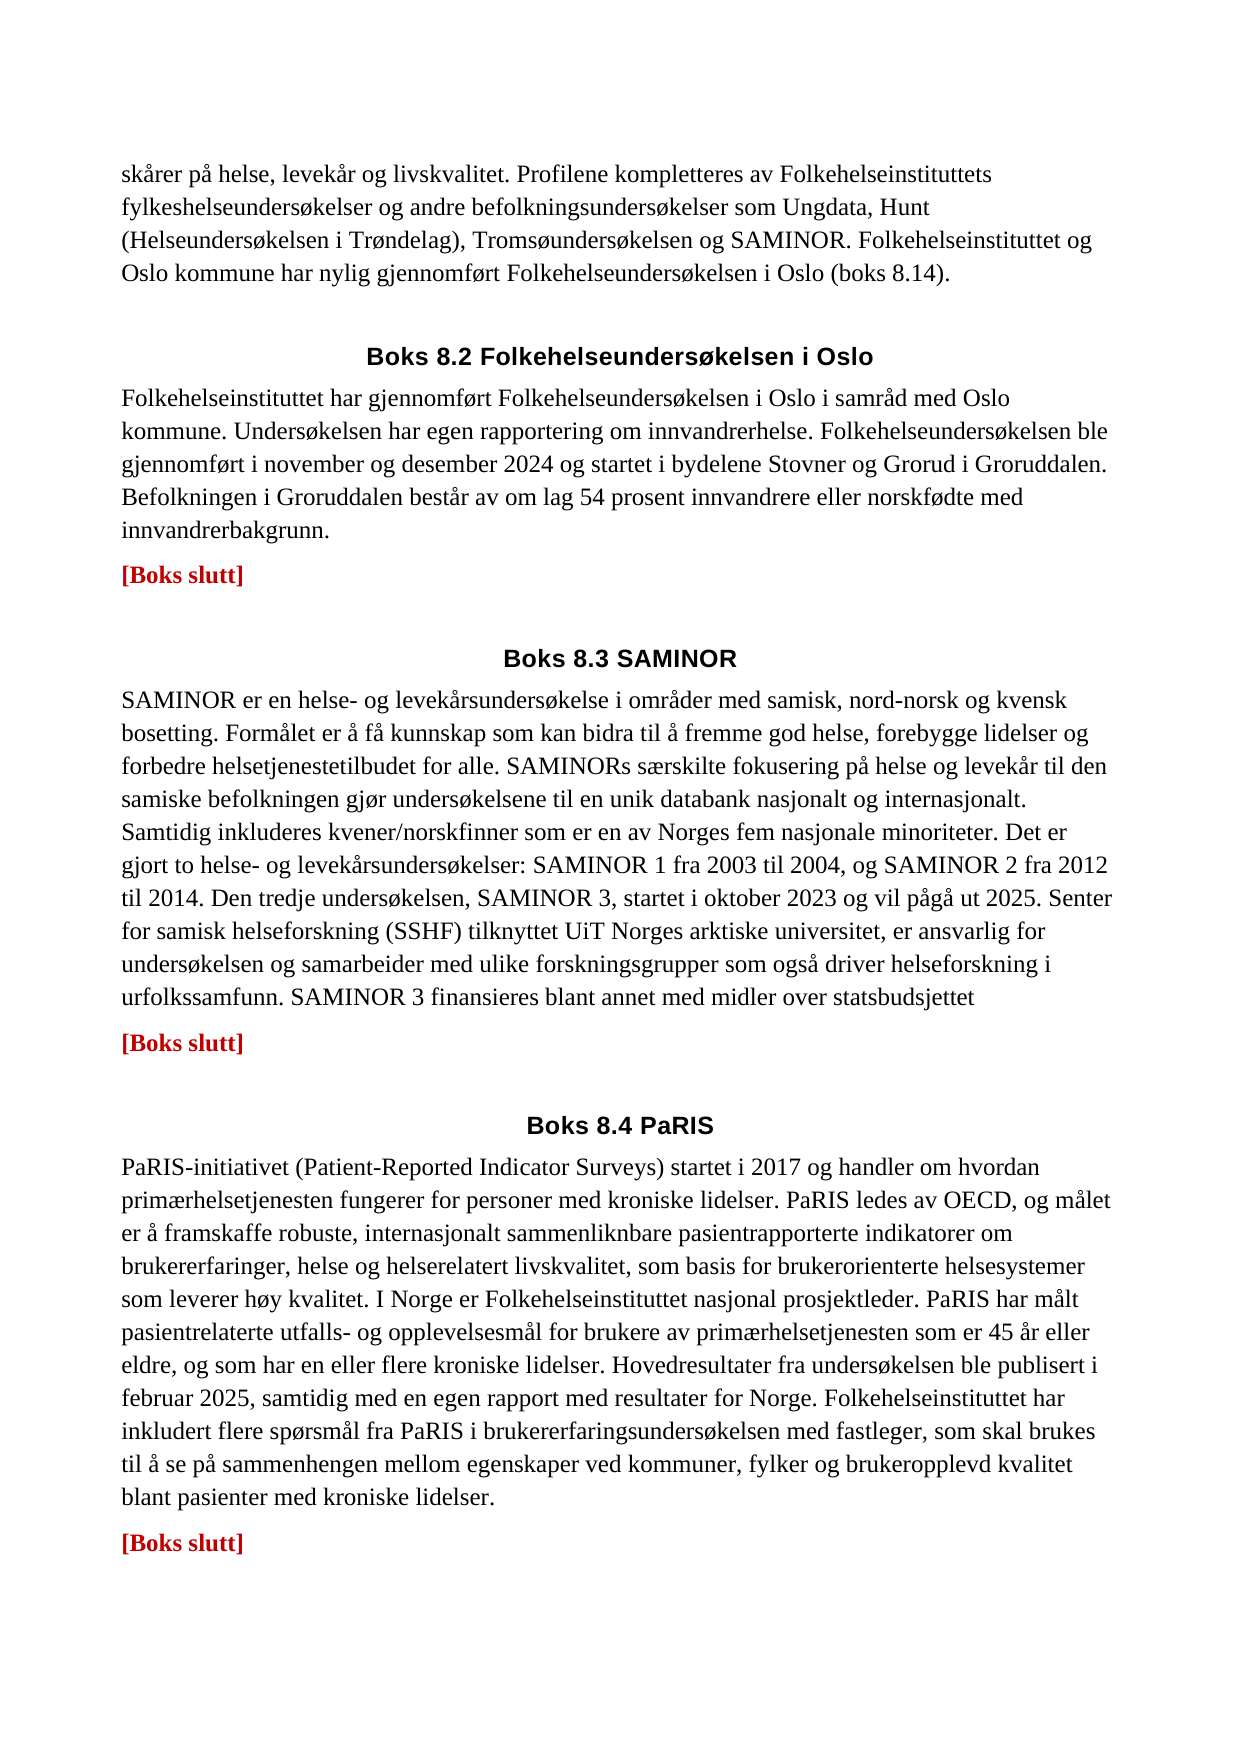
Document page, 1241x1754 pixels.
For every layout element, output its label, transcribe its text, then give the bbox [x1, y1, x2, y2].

text SAMINOR er en helse- og levekårsundersøkelse i områder med samisk, nord-norsk og kvensk bosetting. Formålet er å få kunnskap som kan bidra til å fremme god helse, forebygge lidelser og forbedre helsetjenestetilbudet for alle. SAMINORs særskilte fokusering på helse og levekår til den samiske befolkningen gjør undersøkelsene til en unik databank nasjonalt og internasjonalt. Samtidig inkluderes kvener/norskfinner som er en av Norges fem nasjonale minoriteter. Det er gjort to helse- og levekårsundersøkelser: SAMINOR 1 fra 2003 til 2004, og SAMINOR 2 fra 2012 til 2014. Den tredje undersøkelsen, SAMINOR 3, startet i oktober 2023 og vil pågå ut 2025. Senter for samisk helseforskning (SSHF) tilknyttet UiT Norges arktiske universitet, er ansvarlig for undersøkelsen og samarbeider med ulike forskningsgrupper som også driver helseforskning i urfolkssamfunn. SAMINOR 3 finansieres blant annet med midler over statsbudsjettet [121, 685, 1119, 1011]
text [Boks slutt] [121, 1528, 1119, 1556]
text PaRIS-initiativet (Patient-Reported Indicator Surveys) startet i 2017 og handler om hvordan primærhelsetjenesten fungerer for personer med kroniske lidelser. PaRIS ledes av OECD, og målet er å framskaffe robuste, internasjonalt sammenliknbare pasientrapporterte indikatorer om brukererfaringer, helse og helserelatert livskvalitet, som basis for brukerorienterte helsesystemer som leverer høy kvalitet. I Norge er Folkehelseinstituttet nasjonal prosjektleder. PaRIS har målt pasientrelaterte utfalls- og opplevelsesmål for brukere av primærhelsetjenesten som er 45 år eller eldre, og som har en eller flere kroniske lidelser. Hovedresultater fra undersøkelsen ble publisert i februar 2025, samtidig med en egen rapport med resultater for Norge. Folkehelseinstituttet har inkludert flere spørsmål fra PaRIS i brukererfaringsundersøkelsen med fastleger, som skal brukes til å se på sammenhengen mellom egenskaper ved kommuner, fylker og brukeropplevd kvalitet blant pasienter med kroniske lidelser. [121, 1152, 1119, 1511]
text SAMINOR [121, 643, 1119, 672]
text PaRIS [121, 1111, 1119, 1139]
text Folkehelseundersøkelsen i Oslo [121, 342, 1119, 370]
text [Boks slutt] [121, 561, 1119, 589]
text Folkehelseinstituttet har gjennomført Folkehelseundersøkelsen i Oslo i samråd med Oslo kommune. Undersøkelsen har egen rapportering om innvandrerhelse. Folkehelseundersøkelsen ble gjennomført i november og desember 2024 og startet i bydelene Stovner og Grorud i Groruddalen. Befolkningen i Groruddalen består av om lag 54 prosent innvandrere eller norskfødte med innvandrerbakgrunn. [121, 383, 1119, 544]
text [121, 159, 1119, 287]
text [Boks slutt] [121, 1028, 1119, 1056]
